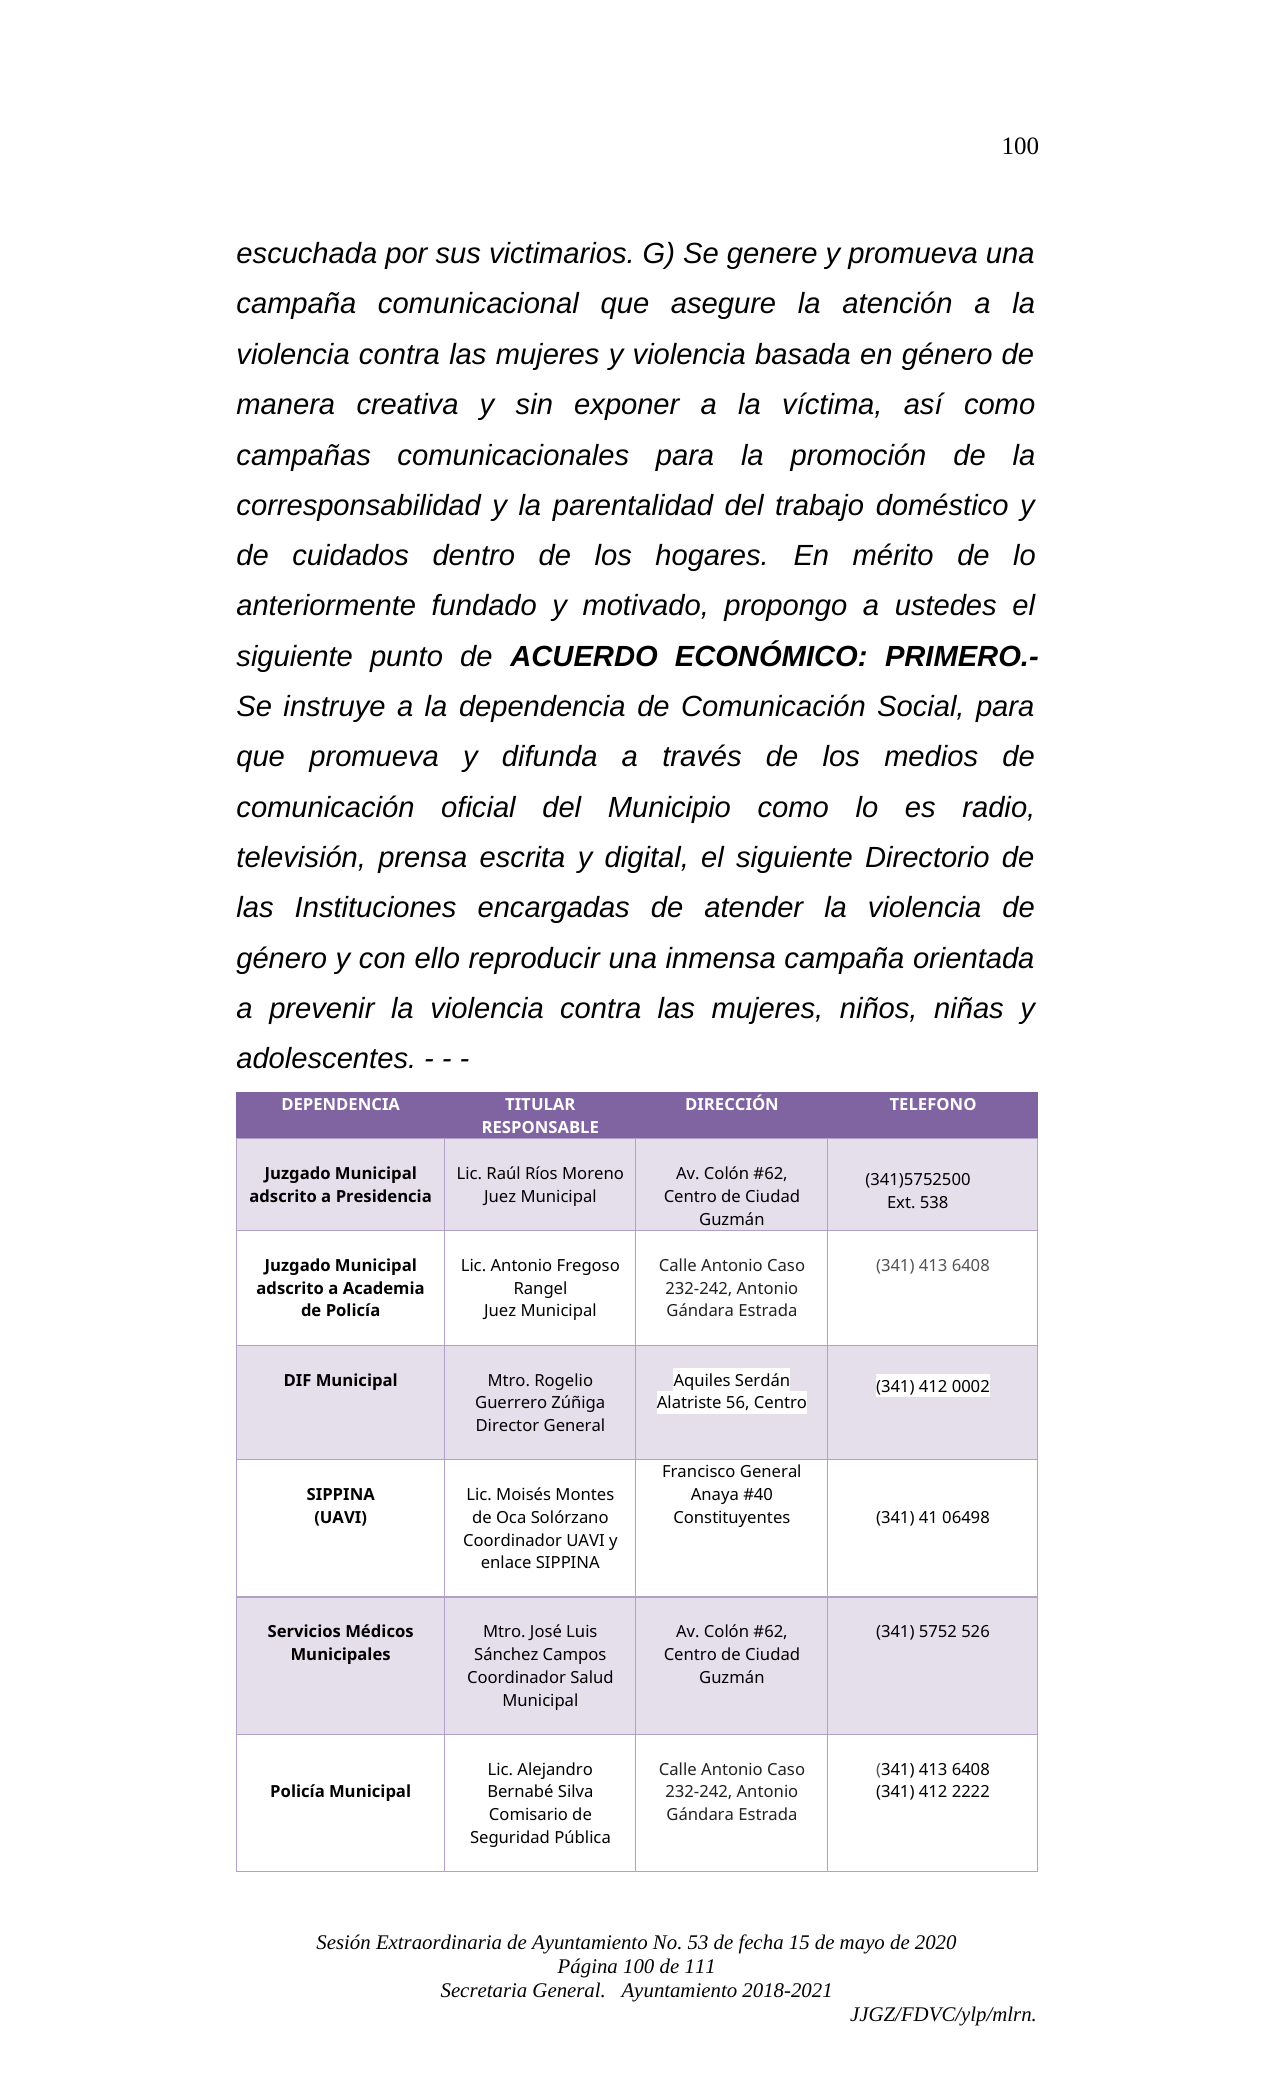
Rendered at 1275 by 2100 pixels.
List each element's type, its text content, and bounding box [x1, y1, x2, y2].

table_cell (341) 412 0002 [828, 1346, 1037, 1459]
table_cell (341)5752500 Ext. 538 [828, 1139, 1037, 1230]
table_cell Servicios Médicos Municipales [237, 1598, 444, 1734]
table_cell (341) 5752 526 [828, 1598, 1037, 1734]
table_cell Mtro. José Luis Sánchez Campos Coordinador Salud Municipal [445, 1598, 635, 1734]
table_cell (341) 41 06498 [828, 1460, 1037, 1596]
table_cell Calle Antonio Caso 232-242, Antonio Gándara Estrada [636, 1735, 827, 1871]
table_cell Francisco General Anaya #40 Constituyentes [636, 1460, 827, 1596]
table_cell (341) 413 6408 [828, 1231, 1037, 1344]
table_cell Lic. Antonio Fregoso Rangel Juez Municipal [445, 1231, 635, 1344]
table_cell Av. Colón #62, Centro de Ciudad Guzmán [636, 1598, 827, 1734]
table_cell Juzgado Municipal adscrito a Academia de Policía [237, 1231, 444, 1344]
table_cell (341) 413 6408 (341) 412 2222 [828, 1735, 1037, 1871]
table_cell Av. Colón #62, Centro de Ciudad Guzmán [636, 1139, 827, 1230]
table_cell Lic. Moisés Montes de Oca Solórzano Coordinador UAVI y enlace SIPPINA [445, 1460, 635, 1596]
table_header DEPENDENCIA [237, 1093, 444, 1138]
table_cell Juzgado Municipal adscrito a Presidencia [237, 1139, 444, 1230]
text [236, 236, 1039, 1075]
table_cell Aquiles Serdán Alatriste 56, Centro [636, 1346, 827, 1459]
table_cell Policía Municipal [237, 1735, 444, 1871]
table_header DIRECCIÓN [636, 1093, 827, 1138]
table_cell Mtro. Rogelio Guerrero Zúñiga Director General [445, 1346, 635, 1459]
table_header TITULAR RESPONSABLE [445, 1093, 635, 1138]
table_header TELEFONO [828, 1093, 1037, 1138]
table_cell DIF Municipal [237, 1346, 444, 1459]
table_cell SIPPINA (UAVI) [237, 1460, 444, 1596]
table_cell Lic. Raúl Ríos Moreno Juez Municipal [445, 1139, 635, 1230]
table_cell Calle Antonio Caso 232-242, Antonio Gándara Estrada [636, 1231, 827, 1344]
table_cell Lic. Alejandro Bernabé Silva Comisario de Seguridad Pública [445, 1735, 635, 1871]
